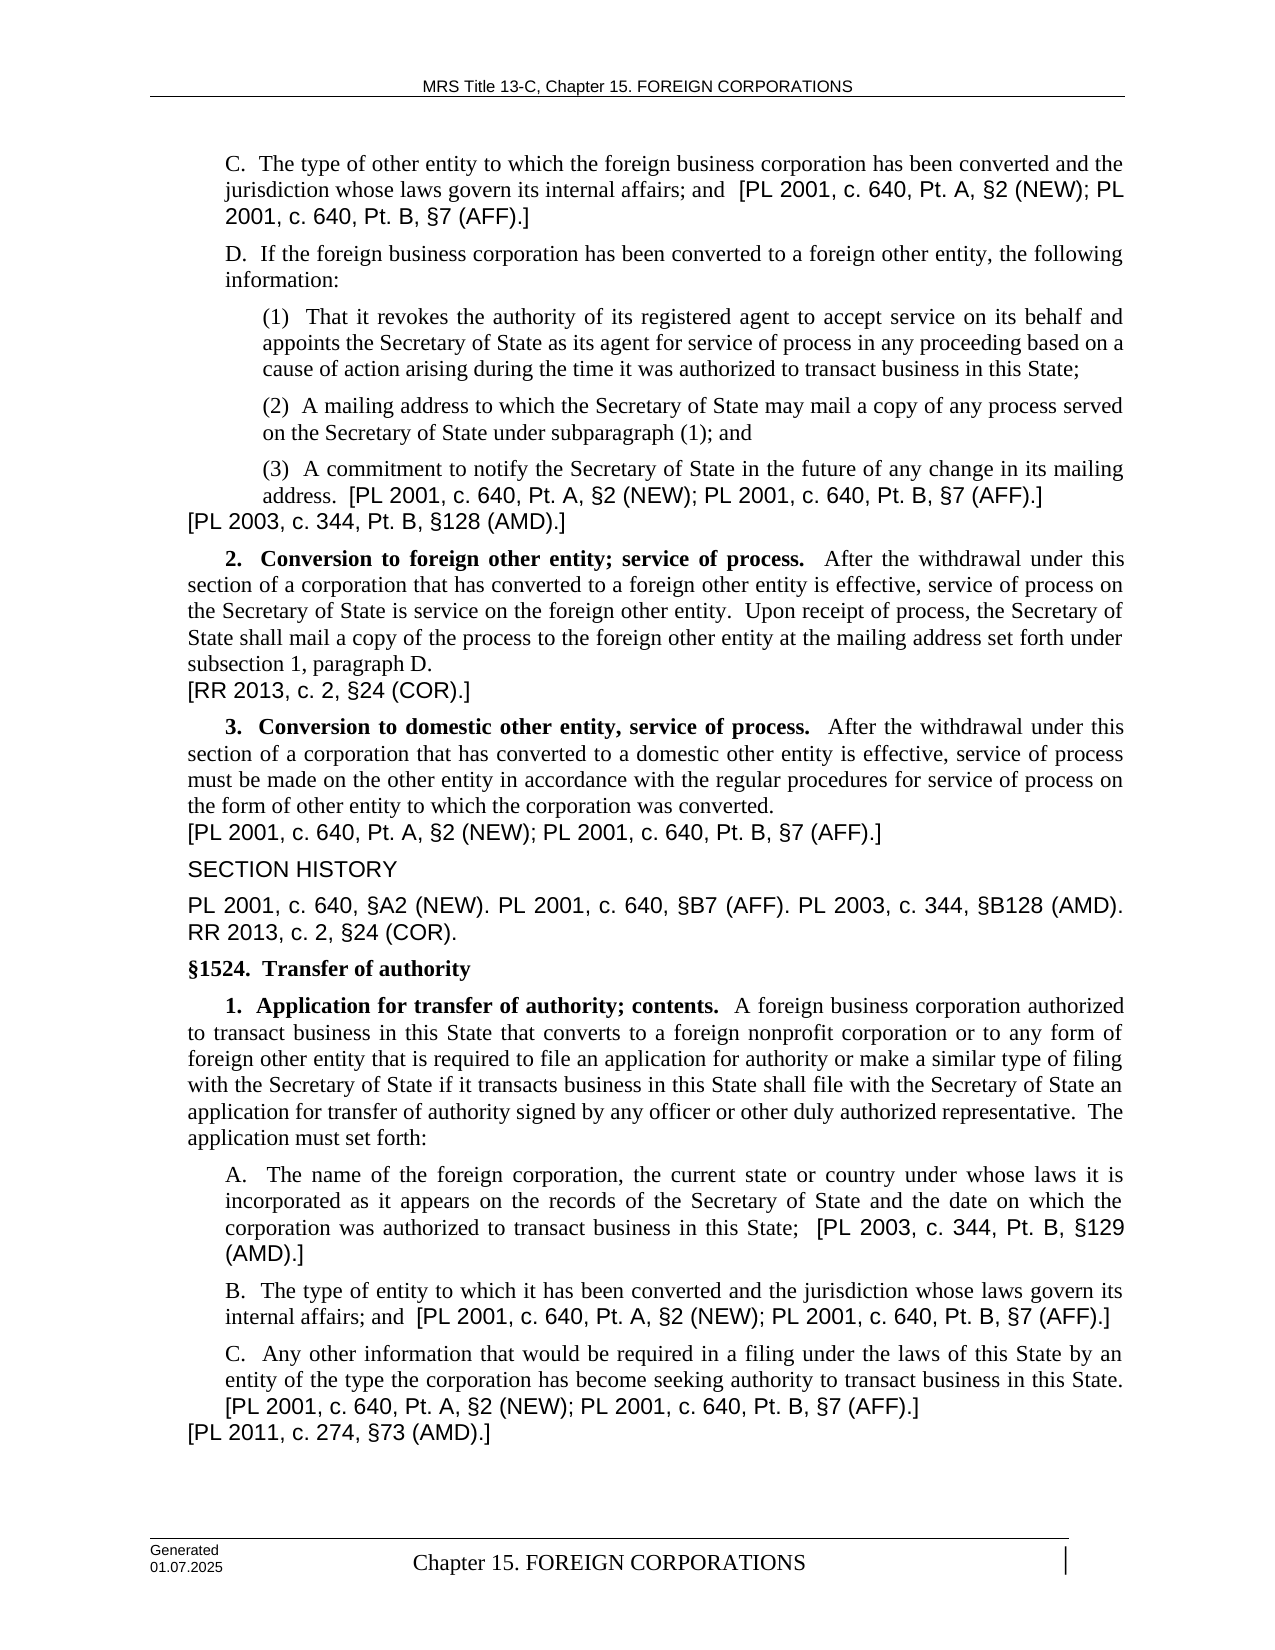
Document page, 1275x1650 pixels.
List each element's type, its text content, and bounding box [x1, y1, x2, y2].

text §1524. Transfer of authority [187, 956, 1125, 982]
text A. The name of the foreign corporation, the current state or country under whose laws it is incorporated as it appears on the records of the Secretary of State and the date on which the corporation was authorized to transact business in this State; [PL 2003, c. 344, Pt. B, §129 (AMD).] [225, 1161, 1125, 1266]
text C. The type of other entity to which the foreign business corporation has been converted and the jurisdiction whose laws govern its internal affairs; and [PL 2001, c. 640, Pt. A, §2 (NEW); PL 2001, c. 640, Pt. B, §7 (AFF).] [225, 150, 1125, 229]
text [PL 2001, c. 640, Pt. A, §2 (NEW); PL 2001, c. 640, Pt. B, §7 (AFF).] [187, 819, 1125, 845]
text D. If the foreign business corporation has been converted to a foreign other entity, the following information: [225, 239, 1125, 292]
text (3) A commitment to notify the Secretary of State in the future of any change in its mailing address. [PL 2001, c. 640, Pt. A, §2 (NEW); PL 2001, c. 640, Pt. B, §7 (AFF).] [262, 455, 1125, 508]
text 1. Application for transfer of authority; contents. A foreign business corporation authorized to transact business in this State that converts to a foreign nonprofit corporation or to any form of foreign other entity that is required to file an application for authority or make a similar type of filing with the Secretary of State if it transacts business in this State shall file with the Secretary of State an application for transfer of authority signed by any officer or other duly authorized representative. The application must set forth: [187, 992, 1125, 1150]
text PL 2001, c. 640, §A2 (NEW). PL 2001, c. 640, §B7 (AFF). PL 2003, c. 344, §B128 (AMD). RR 2013, c. 2, §24 (COR). [187, 892, 1125, 945]
text 3. Conversion to domestic other entity, service of process. After the withdrawal under this section of a corporation that has converted to a domestic other entity is effective, service of process must be made on the other entity in accordance with the regular procedures for service of process on the form of other entity to which the corporation was converted. [187, 713, 1125, 819]
text (1) That it revokes the authority of its registered agent to accept service on its behalf and appoints the Secretary of State as its agent for service of process in any proceeding based on a cause of action arising during the time it was authorized to transact business in this State; [262, 303, 1125, 382]
text B. The type of entity to which it has been converted and the jurisdiction whose laws govern its internal affairs; and [PL 2001, c. 640, Pt. A, §2 (NEW); PL 2001, c. 640, Pt. B, §7 (AFF).] [225, 1277, 1125, 1329]
text C. Any other information that would be required in a filing under the laws of this State by an entity of the type the corporation has become seeking authority to transact business in this State. [PL 2001, c. 640, Pt. A, §2 (NEW); PL 2001, c. 640, Pt. B, §7 (AFF).] [225, 1340, 1125, 1419]
text SECTION HISTORY [187, 856, 1125, 882]
text (2) A mailing address to which the Secretary of State may mail a copy of any process served on the Secretary of State under subparagraph (1); and [262, 392, 1125, 445]
text [PL 2003, c. 344, Pt. B, §128 (AMD).] [187, 508, 1125, 534]
text [PL 2011, c. 274, §73 (AMD).] [187, 1419, 1125, 1445]
text 2. Conversion to foreign other entity; service of process. After the withdrawal under this section of a corporation that has converted to a foreign other entity is effective, service of process on the Secretary of State is service on the foreign other entity. Upon receipt of process, the Secretary of State shall mail a copy of the process to the foreign other entity at the mailing address set forth under subsection 1, paragraph D. [187, 545, 1125, 677]
text [RR 2013, c. 2, §24 (COR).] [187, 677, 1125, 703]
